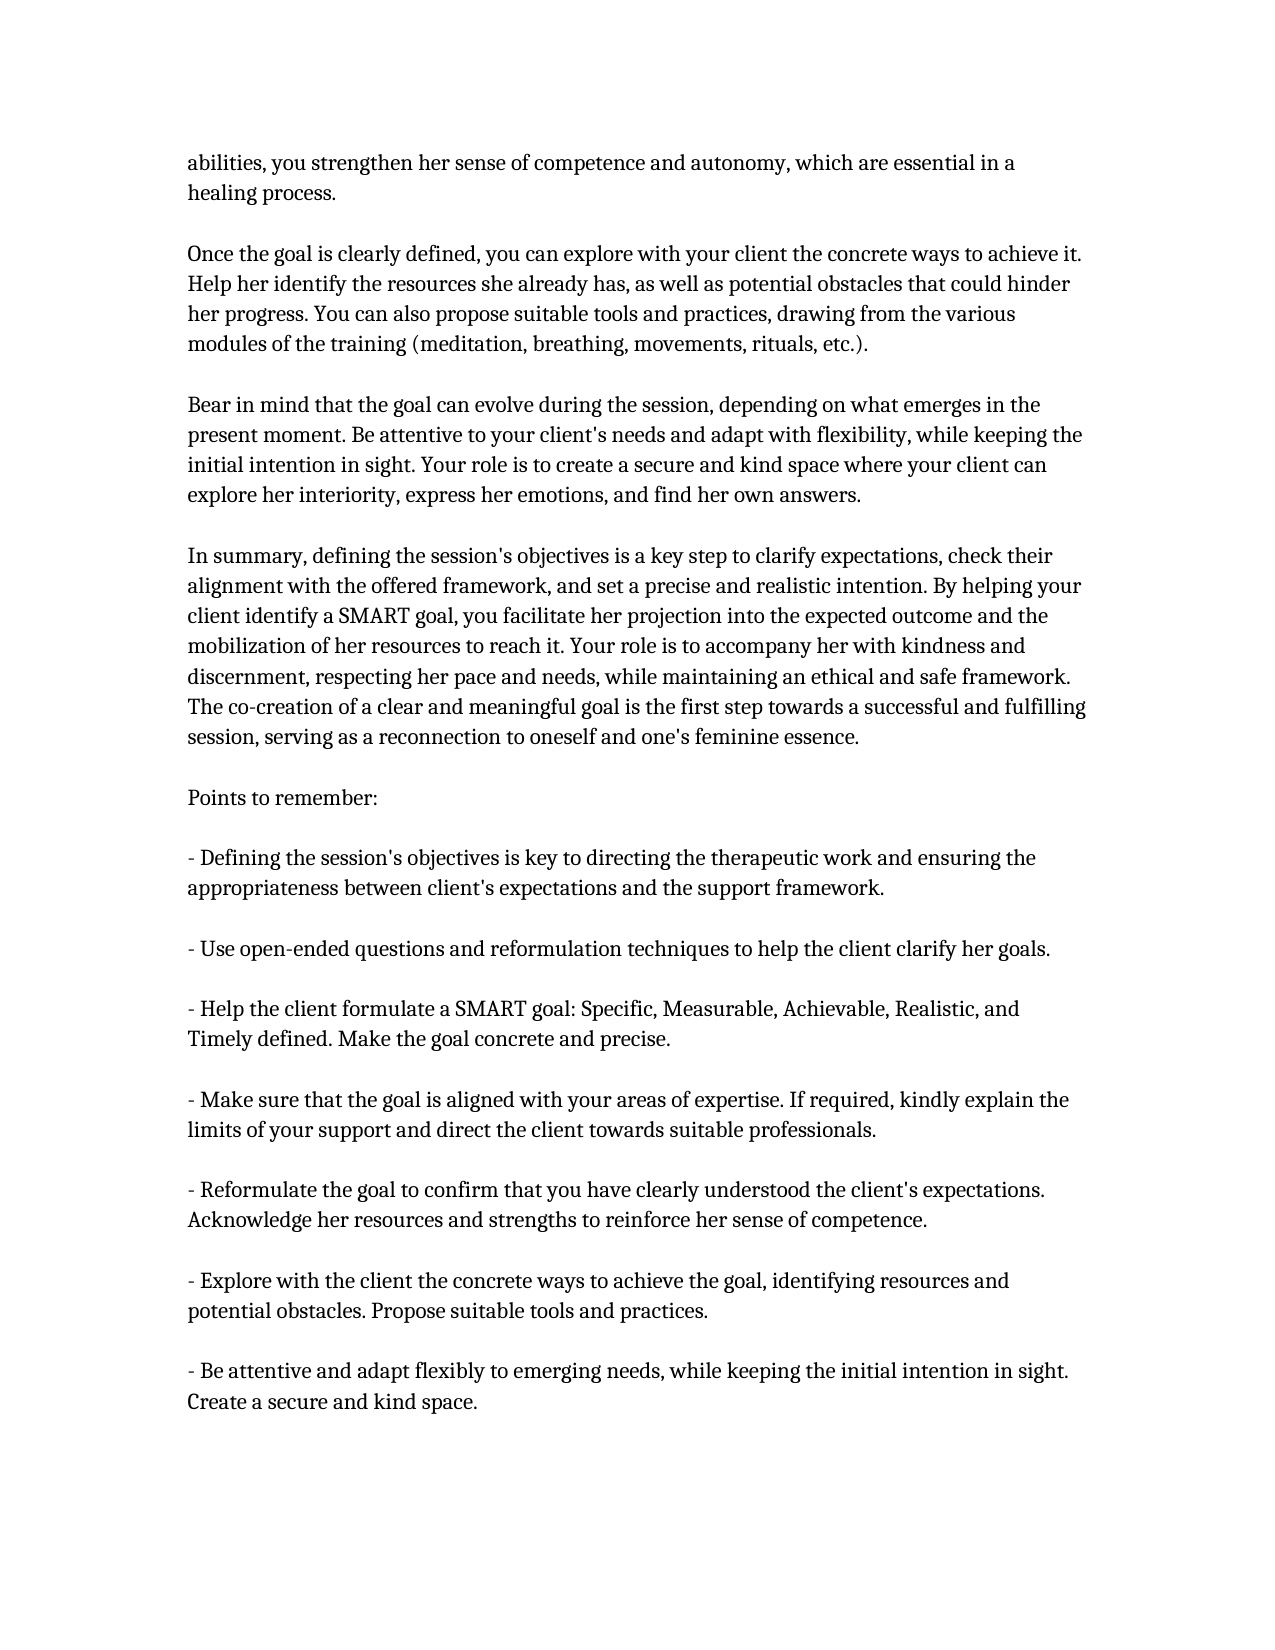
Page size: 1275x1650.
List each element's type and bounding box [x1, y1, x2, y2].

text [187, 150, 1087, 1445]
